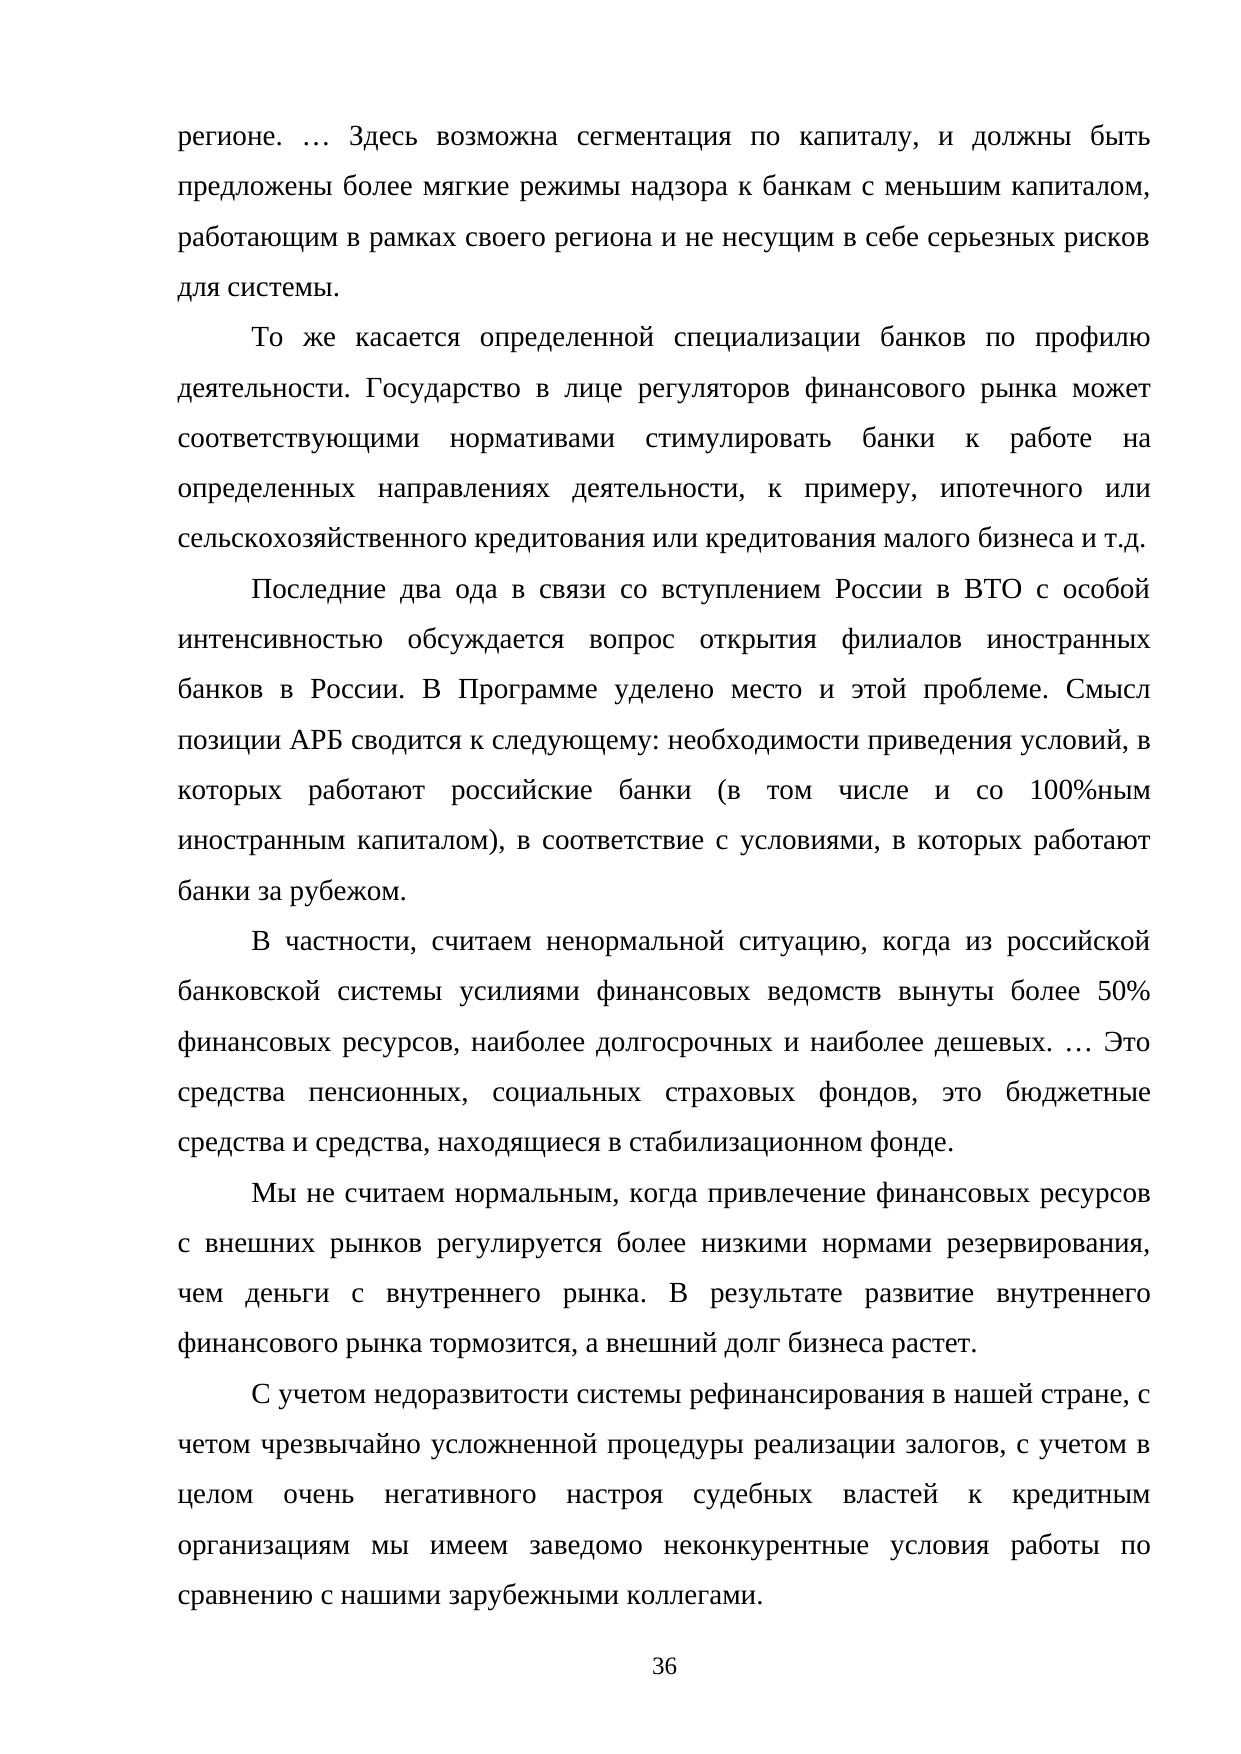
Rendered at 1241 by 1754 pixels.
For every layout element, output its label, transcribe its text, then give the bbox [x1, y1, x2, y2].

text С учетом недоразвитости системы рефинансирования в нашей стране, с четом чрезвычайно усложненной процедуры реализации залогов, с учетом в целом очень негативного настроя судебных властей к кредитным организациям мы имеем заведомо неконкурентные условия работы по сравнению с нашими зарубежными коллегами. [177, 1376, 1152, 1611]
text Последние два ода в связи со вступлением России в ВТО с особой интенсивностью обсуждается вопрос открытия филиалов иностранных банков в России. В Программе уделено место и этой проблеме. Смысл позиции АРБ сводится к следующему: необходимости приведения условий, в которых работают российские банки (в том числе и со 100%ным иностранным капиталом), в соответствие с условиями, в которых работают банки за рубежом. [177, 571, 1152, 906]
text Мы не считаем нормальным, когда привлечение финансовых ресурсов с внешних рынков регулируется более низкими нормами резервирования, чем деньги с внутреннего рынка. В результате развитие внутреннего финансового рынка тормозится, а внешний долг бизнеса растет. [177, 1175, 1152, 1359]
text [177, 118, 1152, 303]
text То же касается определенной специализации банков по профилю деятельности. Государство в лице регуляторов финансового рынка может соответствующими нормативами стимулировать банки к работе на определенных направлениях деятельности, к примеру, ипотечного или сельскохозяйственного кредитования или кредитования малого бизнеса и т.д. [177, 319, 1152, 554]
text В частности, считаем ненормальной ситуацию, когда из российской банковской системы усилиями финансовых ведомств вынуты более 50% финансовых ресурсов, наиболее долгосрочных и наиболее дешевых. … Это средства пенсионных, социальных страховых фондов, это бюджетные средства и средства, находящиеся в стабилизационном фонде. [177, 923, 1152, 1158]
